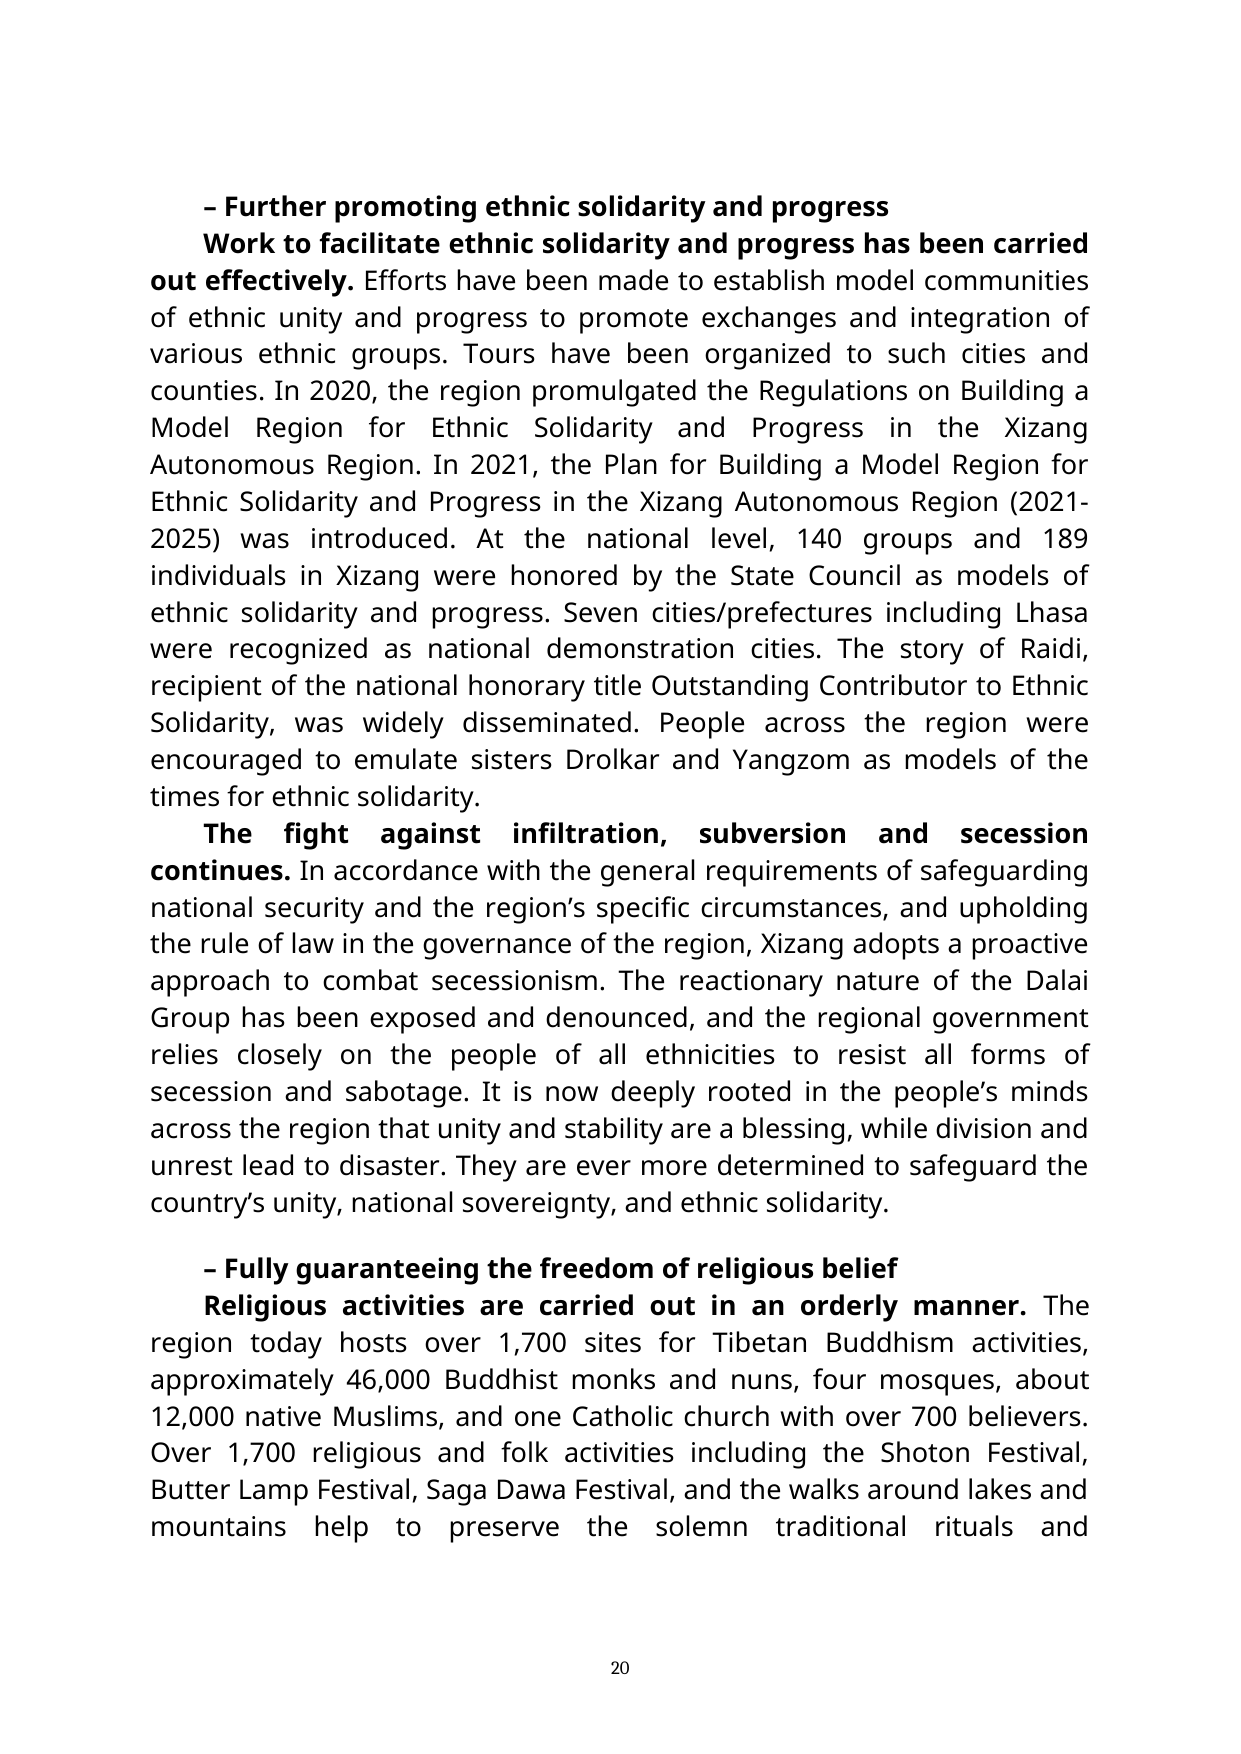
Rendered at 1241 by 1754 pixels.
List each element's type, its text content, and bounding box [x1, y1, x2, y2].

text The fight against infiltration, subversion and secession continues. In accordance with the general requirements of safeguarding national security and the region’s specific circumstances, and upholding the rule of law in the governance of the region, Xizang adopts a proactive approach to combat secessionism. The reactionary nature of the Dalai Group has been exposed and denounced, and the regional government relies closely on the people of all ethnicities to resist all forms of secession and sabotage. It is now deeply rooted in the people’s minds across the region that unity and stability are a blessing, while division and unrest lead to disaster. They are ever more determined to safeguard the country’s unity, national sovereignty, and ethnic solidarity. [150, 814, 1090, 1220]
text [150, 1286, 1090, 1544]
text – Further promoting ethnic solidarity and progress [150, 187, 1090, 224]
text – Fully guaranteeing the freedom of religious belief [150, 1249, 1090, 1286]
text Work to facilitate ethnic solidarity and progress has been carried out effectively. Efforts have been made to establish model communities of ethnic unity and progress to promote exchanges and integration of various ethnic groups. Tours have been organized to such cities and counties. In 2020, the region promulgated the Regulations on Building a Model Region for Ethnic Solidarity and Progress in the Xizang Autonomous Region. In 2021, the Plan for Building a Model Region for Ethnic Solidarity and Progress in the Xizang Autonomous Region (2021-2025) was introduced. At the national level, 140 groups and 189 individuals in Xizang were honored by the State Council as models of ethnic solidarity and progress. Seven cities/prefectures including Lhasa were recognized as national demonstration cities. The story of Raidi, recipient of the national honorary title Outstanding Contributor to Ethnic Solidarity, was widely disseminated. People across the region were encouraged to emulate sisters Drolkar and Yangzom as models of the times for ethnic solidarity. [150, 224, 1090, 814]
